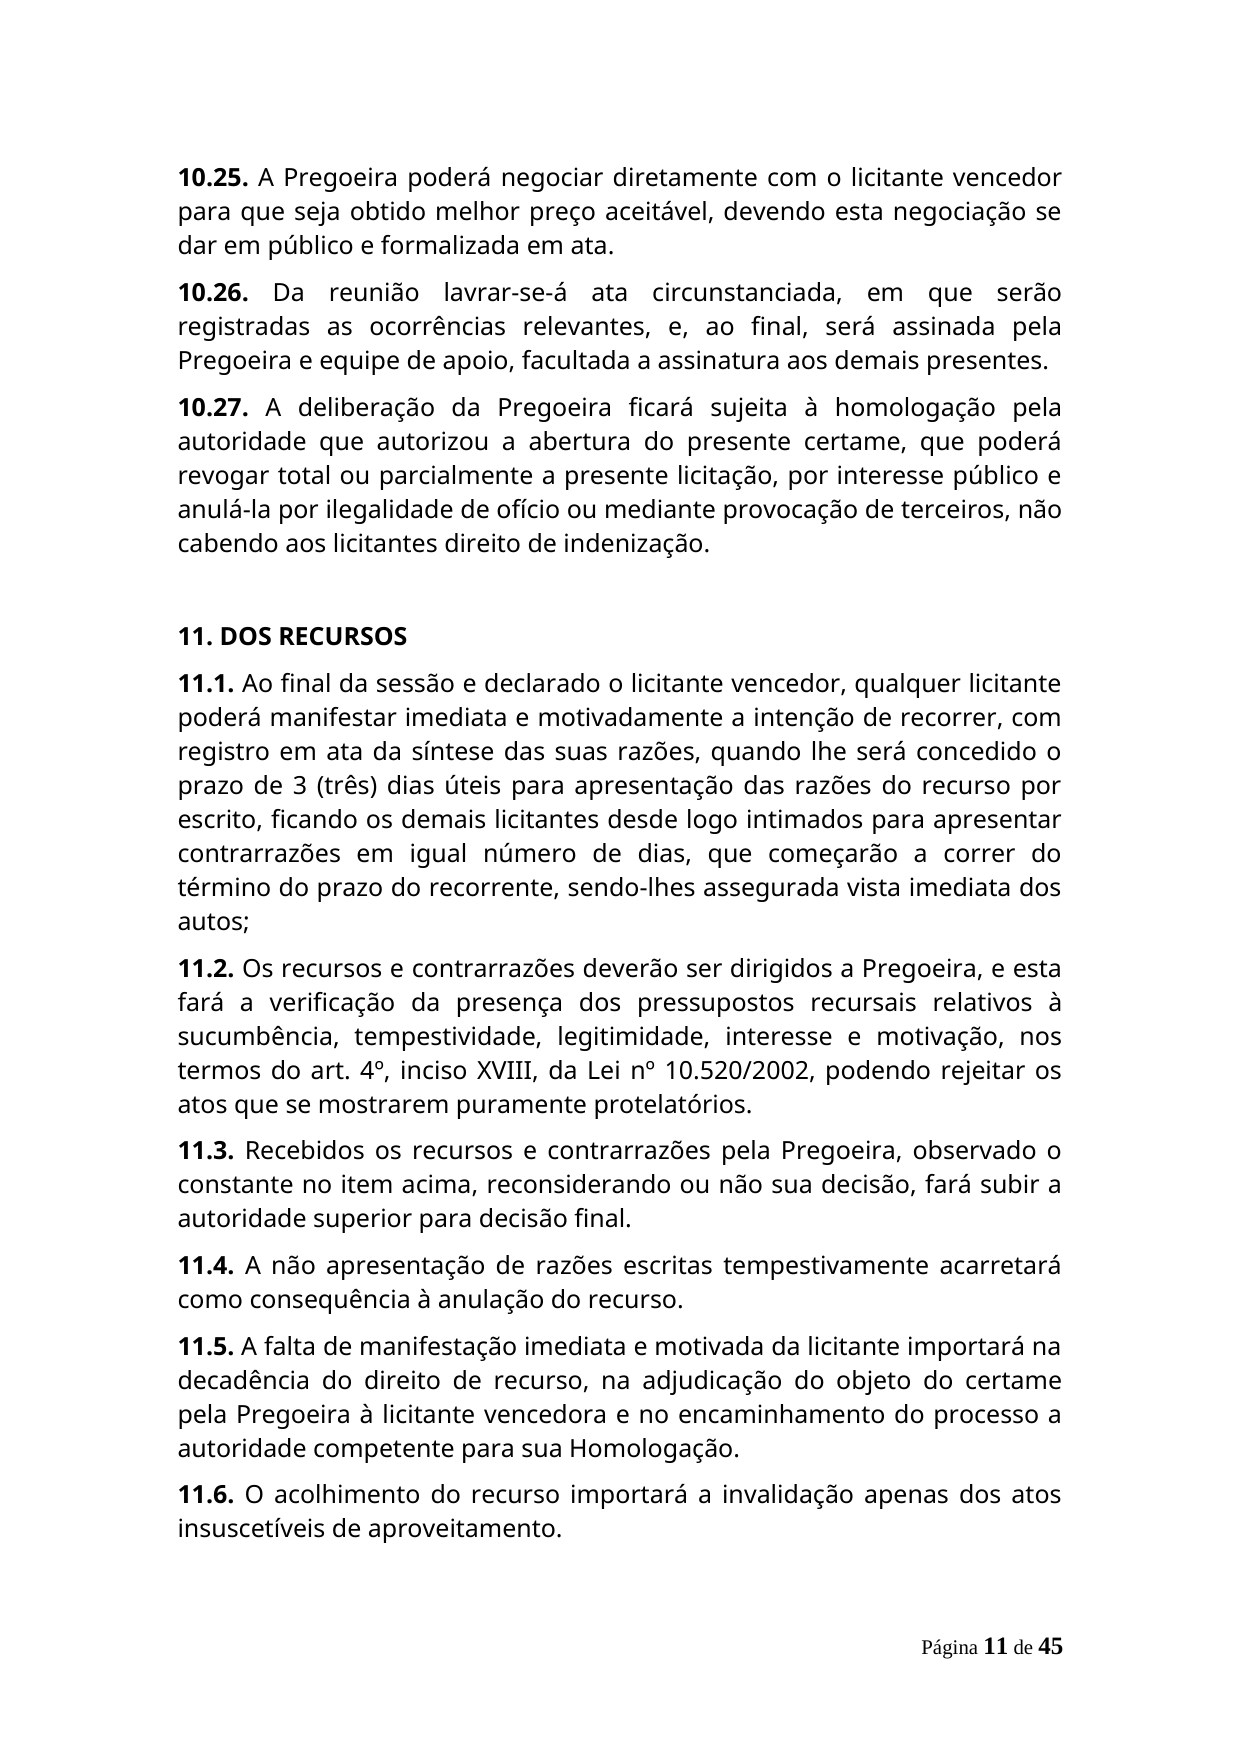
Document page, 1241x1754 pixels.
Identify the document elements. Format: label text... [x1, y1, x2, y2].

text 11.4. A não apresentação de razões escritas tempestivamente acarretará como consequência à anulação do recurso. [177, 1248, 1063, 1316]
text 10.25. A Pregoeira poderá negociar diretamente com o licitante vencedor para que seja obtido melhor preço aceitável, devendo esta negociação se dar em público e formalizada em ata. [177, 160, 1063, 262]
text 11.1. Ao final da sessão e declarado o licitante vencedor, qualquer licitante poderá manifestar imediata e motivadamente a intenção de recorrer, com registro em ata da síntese das suas razões, quando lhe será concedido o prazo de 3 (três) dias úteis para apresentação das razões do recurso por escrito, ficando os demais licitantes desde logo intimados para apresentar contrarrazões em igual número de dias, que começarão a correr do término do prazo do recorrente, sendo-lhes assegurada vista imediata dos autos; [177, 665, 1063, 938]
text 11.5. A falta de manifestação imediata e motivada da licitante importará na decadência do direito de recurso, na adjudicação do objeto do certame pela Pregoeira à licitante vencedora e no encaminhamento do processo a autoridade competente para sua Homologação. [177, 1328, 1063, 1464]
text 11.6. O acolhimento do recurso importará a invalidação apenas dos atos insuscetíveis de aproveitamento. [177, 1477, 1063, 1545]
text 11.2. Os recursos e contrarrazões deverão ser dirigidos a Pregoeira, e esta fará a verificação da presença dos pressupostos recursais relativos à sucumbência, tempestividade, legitimidade, interesse e motivação, nos termos do art. 4º, inciso XVIII, da Lei nº 10.520/2002, podendo rejeitar os atos que se mostrarem puramente protelatórios. [177, 950, 1063, 1121]
text 11. DOS RECURSOS [177, 619, 1063, 653]
text 10.26. Da reunião lavrar-se-á ata circunstanciada, em que serão registradas as ocorrências relevantes, e, ao final, será assinada pela Pregoeira e equipe de apoio, facultada a assinatura aos demais presentes. [177, 274, 1063, 377]
text 10.27. A deliberação da Pregoeira ficará sujeita à homologação pela autoridade que autorizou a abertura do presente certame, que poderá revogar total ou parcialmente a presente licitação, por interesse público e anulá-la por ilegalidade de ofício ou mediante provocação de terceiros, não cabendo aos licitantes direito de indenização. [177, 389, 1063, 559]
text 11.3. Recebidos os recursos e contrarrazões pela Pregoeira, observado o constante no item acima, reconsiderando ou não sua decisão, fará subir a autoridade superior para decisão final. [177, 1133, 1063, 1235]
